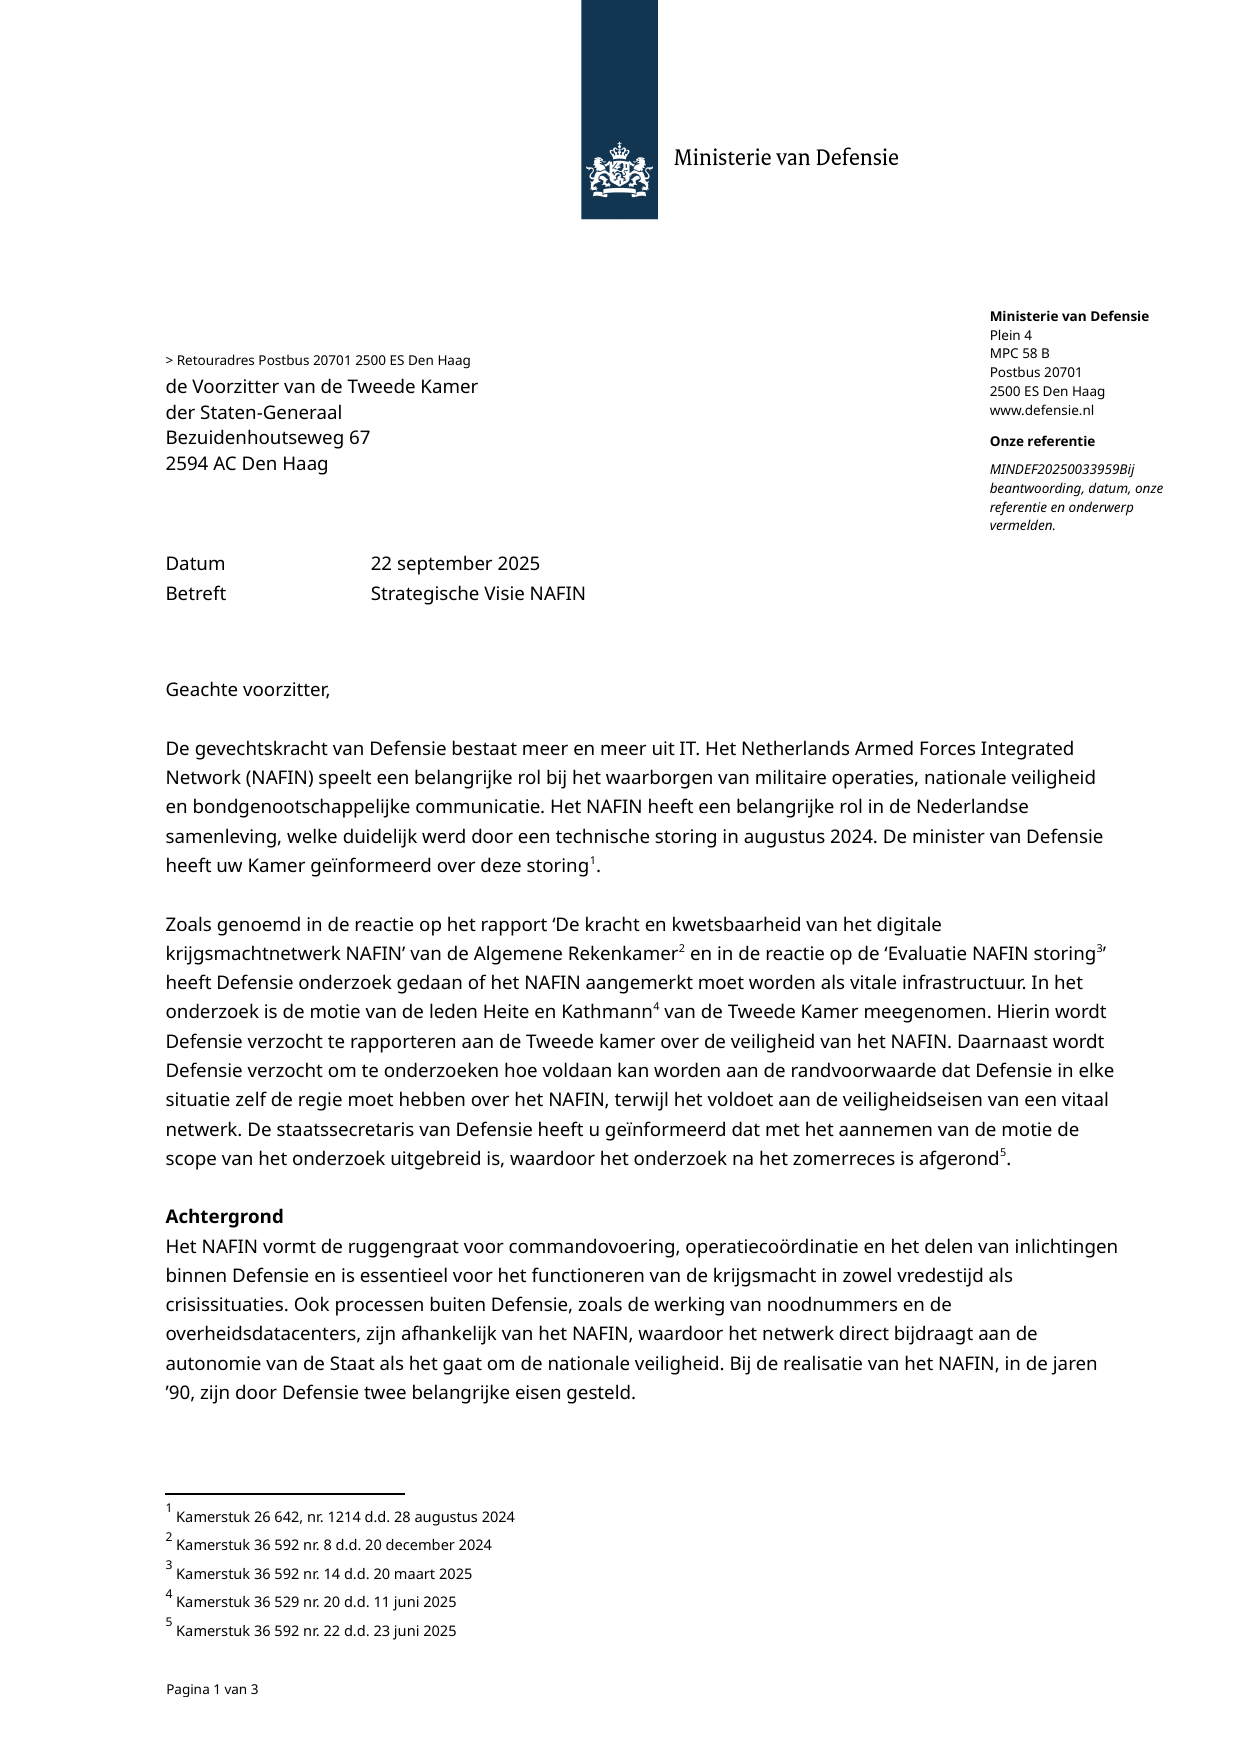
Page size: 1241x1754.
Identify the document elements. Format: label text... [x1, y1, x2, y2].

table_header > Retouradres Postbus 20701 2500 ES Den Haag [165, 344, 977, 373]
table_cell Betreft [165, 580, 371, 609]
text De gevechtskracht van Defensie bestaat meer en meer uit IT. Het Netherlands Armed Forces Integrated Network (NAFIN) speelt een belangrijke rol bij het waarborgen van militaire operaties, nationale veiligheid en bondgenootschappelijke communicatie. Het NAFIN heeft een belangrijke rol in de Nederlandse samenleving, welke duidelijk werd door een technische storing in augustus 2024. De minister van Defensie heeft uw Kamer geïnformeerd over deze storing. [165, 735, 1122, 878]
text Zoals genoemd in de reactie op het rapport ‘De kracht en kwetsbaarheid van het digitale krijgsmachtnetwerk NAFIN’ van de Algemene Rekenkamer en in de reactie op de ‘Evaluatie NAFIN storing’ heeft Defensie onderzoek gedaan of het NAFIN aangemerkt moet worden als vitale infrastructuur. In het onderzoek is de motie van de leden Heite en Kathmann van de Tweede Kamer meegenomen. Hierin wordt Defensie verzocht te rapporteren aan de Tweede kamer over de veiligheid van het NAFIN. Daarnaast wordt Defensie verzocht om te onderzoeken hoe voldaan kan worden aan de randvoorwaarde dat Defensie in elke situatie zelf de regie moet hebben over het NAFIN, terwijl het voldoet aan de veiligheidseisen van een vitaal netwerk. De staatssecretaris van Defensie heeft u geïnformeerd dat met het aannemen van de motie de scope van het onderzoek uitgebreid is, waardoor het onderzoek na het zomerreces is afgerond. [165, 911, 1122, 1171]
text Het NAFIN vormt de ruggengraat voor commandovoering, operatiecoördinatie en het delen van inlichtingen binnen Defensie en is essentieel voor het functioneren van de krijgsmacht in zowel vredestijd als crisissituaties. Ook processen buiten Defensie, zoals de werking van noodnummers en de overheidsdatacenters, zijn afhankelijk van het NAFIN, waardoor het netwerk direct bijdraagt aan de autonomie van de Staat als het gaat om de nationale veiligheid. Bij de realisatie van het NAFIN, in de jaren ’90, zijn door Defensie twee belangrijke eisen gesteld. [165, 1233, 1122, 1405]
text Geachte voorzitter, [165, 677, 1122, 702]
table_cell Strategische Visie NAFIN [371, 580, 977, 609]
table_cell Datum [165, 551, 371, 580]
picture [581, 0, 1041, 260]
text Achtergrond [165, 1204, 1122, 1229]
table_cell de Voorzitter van de Tweede Kamer der Staten-Generaal Bezuidenhoutseweg 67 2594 AC Den Haag [165, 374, 977, 551]
